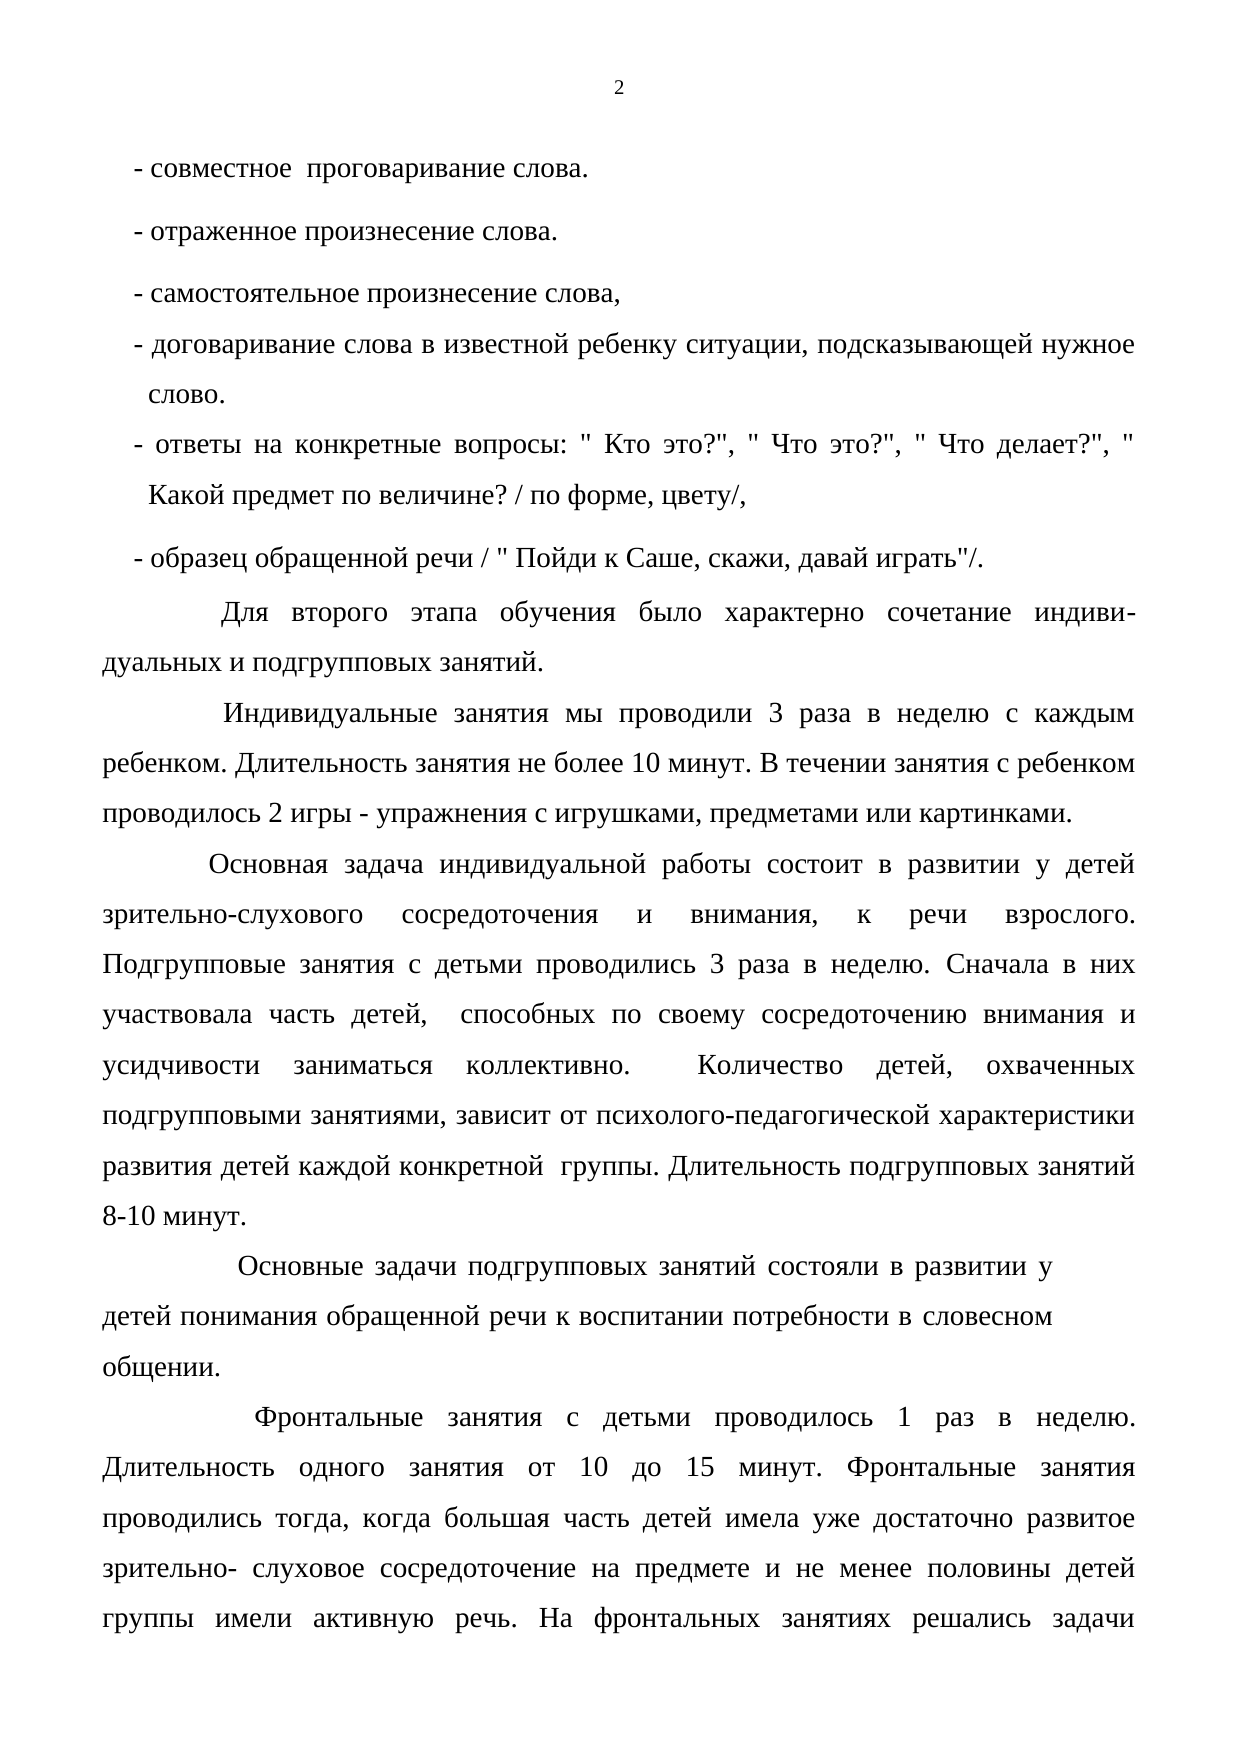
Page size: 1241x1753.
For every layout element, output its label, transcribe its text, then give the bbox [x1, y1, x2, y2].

text - образец обращенной речи / " Пойди к Саше, скажи, давай играть"/. [133, 540, 1136, 573]
text Основная задача индивидуальной работы состоит в развитии у детей зрительно-слухового сосредоточения и внимания, к речи взрослого. Подгрупповые занятия с детьми проводились 3 раза в неделю. Сначала в них участвовала часть детей, способных по своему сосредоточению внимания и усидчивости заниматься коллективно. Количество детей, охваченных подгрупповыми занятиями, зависит от психолого-педагогической характеристики развития детей каждой конкретной группы. Длительность подгрупповых занятий 8-10 минут. [102, 846, 1136, 1231]
text - отраженное произнесение слова. [133, 213, 1136, 246]
text - совместное проговаривание слова. [133, 150, 1136, 183]
text Индивидуальные занятия мы проводили 3 раза в неделю с каждым ребенком. Длительность занятия не более 10 минут. В течении занятия с ребенком проводилось 2 игры - упражнения с игрушками, предметами или картинками. [102, 695, 1136, 829]
text - договаривание слова в известной ребенку ситуации, подсказывающей нужное слово. [133, 326, 1136, 410]
text - самостоятельное произнесение слова, [133, 276, 1136, 309]
text Основные задачи подгрупповых занятий cocтояли в развитии у детей понимания обращенной речи к воспитании потребности в словесном общении. [102, 1248, 1053, 1382]
text Для второго этапа обучения было характерно сочетание индивидуальных и подгрупповых занятий. [102, 594, 1136, 678]
text - ответы на конкретные вопросы: " Кто это?", " Что это?", " Что делает?", " Какой предмет по величине? / по форме, цвету/, [133, 427, 1136, 510]
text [102, 1399, 1136, 1634]
